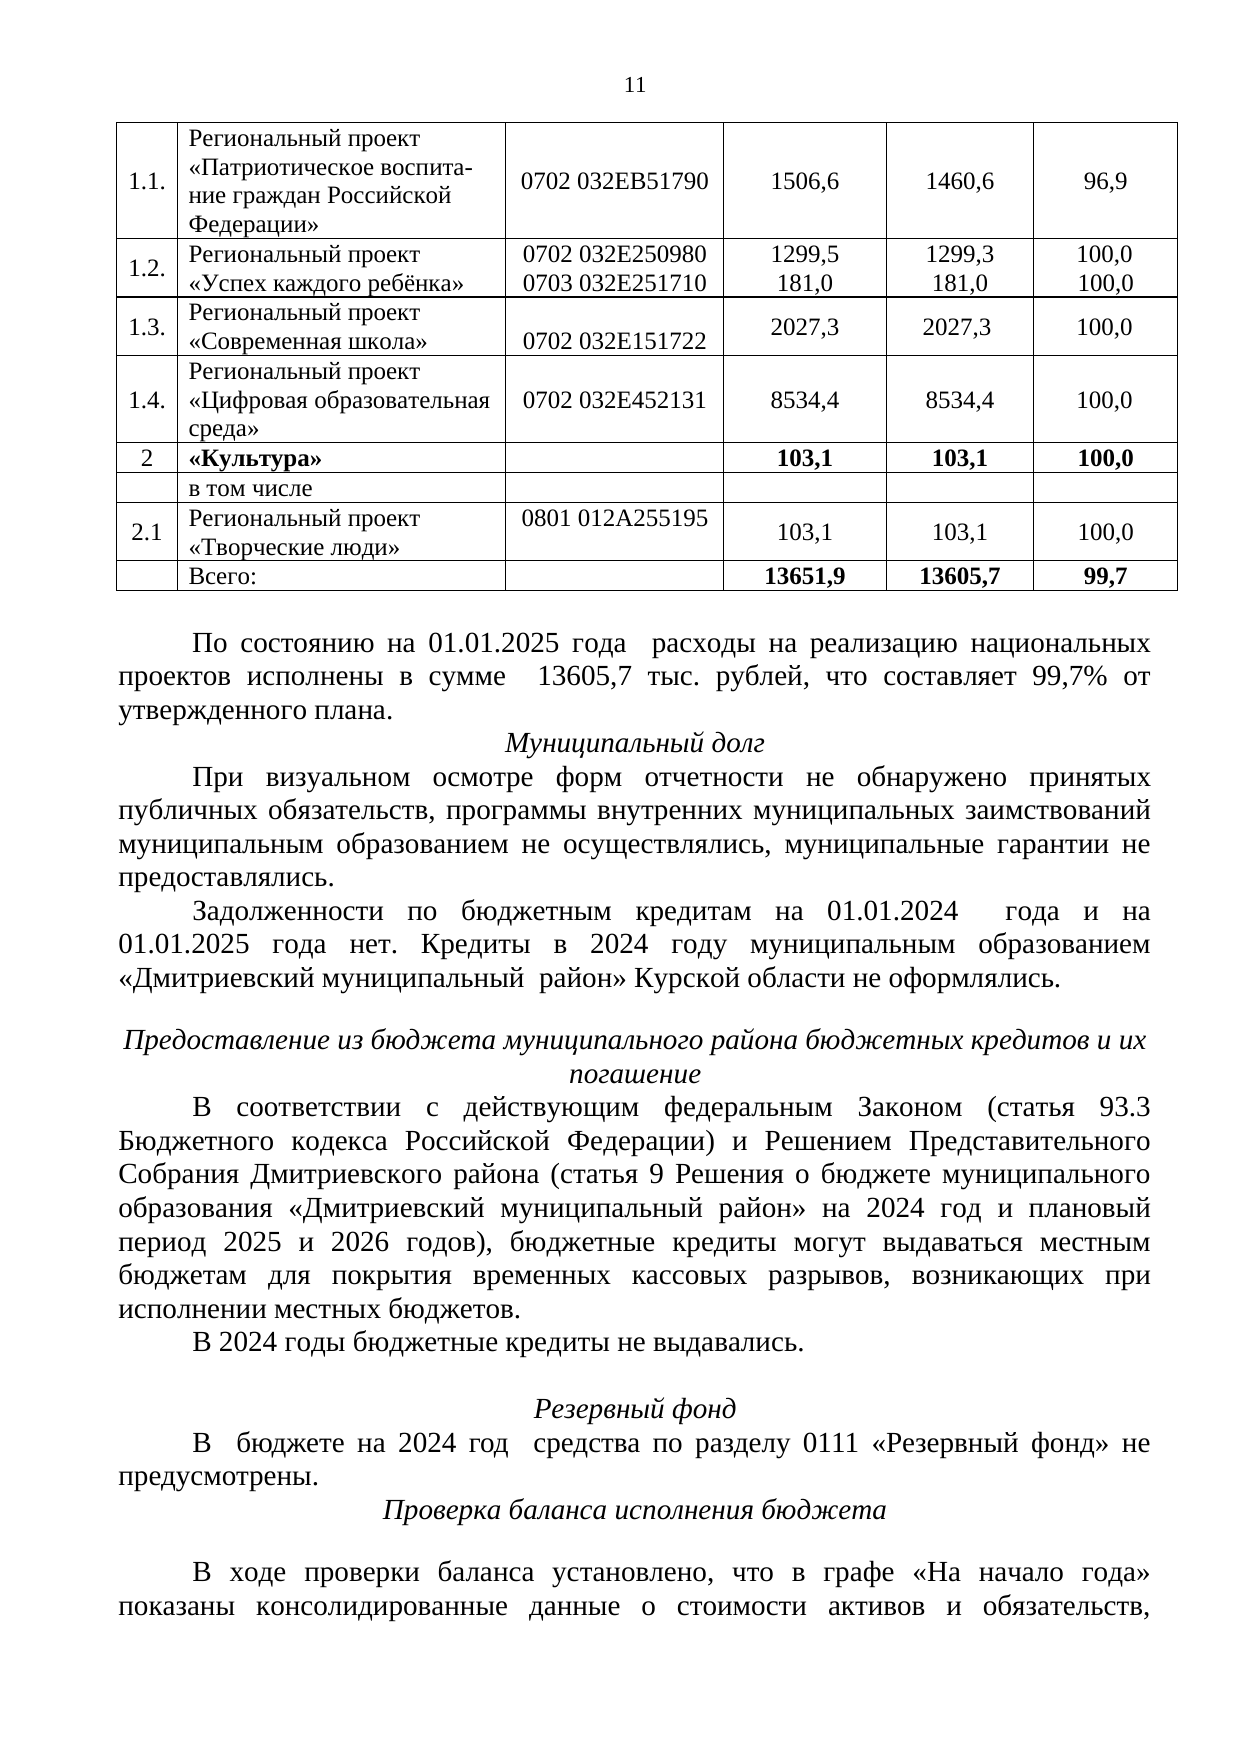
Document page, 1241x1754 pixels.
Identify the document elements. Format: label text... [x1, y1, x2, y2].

text По состоянию на 01.01.2025 года расходы на реализацию национальных проектов исполнены в сумме 13605,7 тыс. рублей, что составляет 99,7% от утвержденного плана. [118, 625, 1152, 725]
table_cell 1460,6 [887, 123, 1033, 238]
table_cell 1299,3 181,0 [887, 239, 1033, 296]
text В 2024 годы бюджетные кредиты не выдавались. [118, 1324, 1152, 1358]
table_cell [506, 473, 723, 502]
table_cell 1299,5 181,0 [724, 239, 886, 296]
table_cell 1.1. [117, 123, 177, 238]
table_cell Региональный проект «Творческие люди» [178, 503, 505, 560]
table_cell 100,0 100,0 [1034, 239, 1177, 296]
table_cell 13605,7 [887, 561, 1033, 590]
table_cell [1034, 473, 1177, 502]
text В соответствии с действующим федеральным Законом (статья 93.3 Бюджетного кодекса Российской Федерации) и Решением Представительного Собрания Дмитриевского района (статья 9 Решения о бюджете муниципального образования «Дмитриевский муниципальный район» на 2024 год и плановый период 2025 и 2026 годов), бюджетные кредиты могут выдаваться местным бюджетам для покрытия временных кассовых разрывов, возникающих при исполнении местных бюджетов. [118, 1089, 1152, 1324]
table_cell 99,7 [1034, 561, 1177, 590]
table_cell 0702 032Е151722 [506, 298, 723, 355]
table_cell 1.4. [117, 356, 177, 442]
table_cell 100,0 [1034, 356, 1177, 442]
table_cell 8534,4 [724, 356, 886, 442]
table_cell 100,0 [1034, 298, 1177, 355]
text Проверка баланса исполнения бюджета [118, 1492, 1152, 1526]
table_cell 2027,3 [724, 298, 886, 355]
table_cell 13651,9 [724, 561, 886, 590]
table_cell Региональный проект «Цифровая образовательная среда» [178, 356, 505, 442]
text В бюджете на 2024 год средства по разделу 0111 «Резервный фонд» не предусмотрены. [118, 1425, 1152, 1492]
table_cell в том числе [178, 473, 505, 502]
table_cell 100,0 [1034, 503, 1177, 560]
table_cell [724, 473, 886, 502]
table_cell 103,1 [887, 503, 1033, 560]
table_cell 0702 032ЕВ51790 [506, 123, 723, 238]
table_cell [506, 443, 723, 472]
table_cell 0702 032E250980 0703 032E251710 [506, 239, 723, 296]
table_cell Региональный проект «Патриотическое воспита-ние граждан Российской Федерации» [178, 123, 505, 238]
table_cell 103,1 [724, 503, 886, 560]
table_cell 1.2. [117, 239, 177, 296]
table_cell 2.1 [117, 503, 177, 560]
table_cell 2 [117, 443, 177, 472]
table_cell 8534,4 [887, 356, 1033, 442]
table_cell 96,9 [1034, 123, 1177, 238]
text При визуальном осмотре форм отчетности не обнаружено принятых публичных обязательств, программы внутренних муниципальных заимствований муниципальным образованием не осуществлялись, муниципальные гарантии не предоставлялись. [118, 759, 1152, 893]
table_cell [117, 561, 177, 590]
table_cell 1.3. [117, 298, 177, 355]
table_cell 0702 032Е452131 [506, 356, 723, 442]
table_cell 100,0 [1034, 443, 1177, 472]
text Задолженности по бюджетным кредитам на 01.01.2024 года и на 01.01.2025 года нет. Кредиты в 2024 году муниципальным образованием «Дмитриевский муниципальный район» Курской области не оформлялись. [118, 893, 1152, 994]
table_cell [506, 561, 723, 590]
table_cell Всего: [178, 561, 505, 590]
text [118, 1554, 1152, 1621]
table_cell Региональный проект «Современная школа» [178, 298, 505, 355]
table_cell 0801 012А255195 [506, 503, 723, 560]
text Резервный фонд [118, 1391, 1152, 1425]
text Предоставление из бюджета муниципального района бюджетных кредитов и их погашение [118, 1022, 1152, 1089]
table_cell 1506,6 [724, 123, 886, 238]
table_cell Региональный проект «Успех каждого ребёнка» [178, 239, 505, 296]
table_cell 103,1 [724, 443, 886, 472]
table_cell [887, 473, 1033, 502]
table_cell 103,1 [887, 443, 1033, 472]
table_cell [117, 473, 177, 502]
table_cell 2027,3 [887, 298, 1033, 355]
text Муниципальный долг [118, 725, 1152, 759]
table_cell «Культура» [178, 443, 505, 472]
